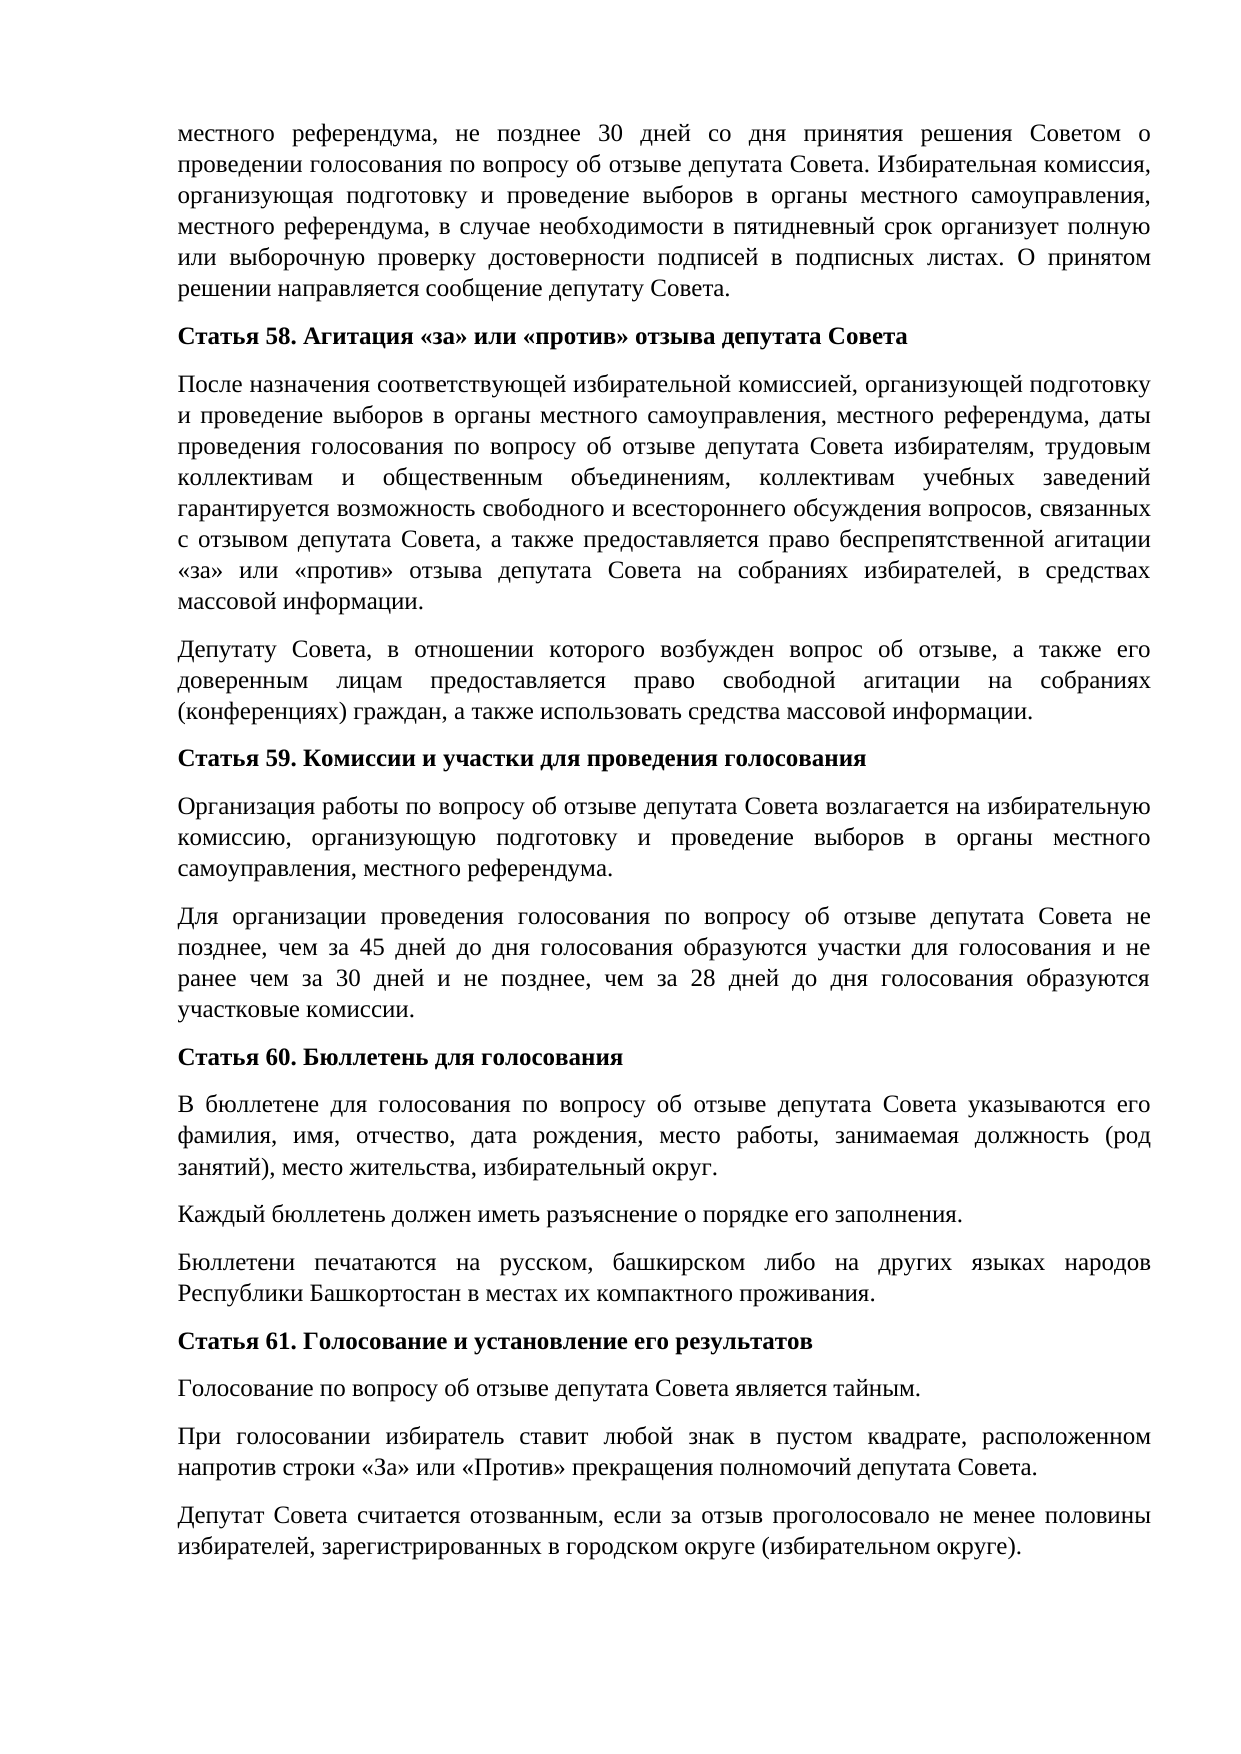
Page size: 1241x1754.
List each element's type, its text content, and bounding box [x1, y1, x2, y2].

text Статья 61. Голосование и установление его результатов [177, 1326, 1152, 1354]
text Депутат Совета считается отозванным, если за отзыв проголосовало не менее половины избирателей, зарегистрированных в городском округе (избирательном округе). [177, 1500, 1152, 1560]
text Статья 58. Агитация «за» или «против» отзыва депутата Совета [177, 321, 1152, 350]
text Статья 59. Комиссии и участки для проведения голосования [177, 743, 1152, 772]
text Статья 60. Бюллетень для голосования [177, 1042, 1152, 1071]
text Для организации проведения голосования по вопросу об отзыве депутата Совета не позднее, чем за 45 дней до дня голосования образуются участки для голосования и не ранее чем за 30 дней и не позднее, чем за 28 дней до дня голосования образуются участковые комиссии. [177, 901, 1152, 1023]
text Голосование по вопросу об отзыве депутата Совета является тайным. [177, 1373, 1152, 1402]
text Бюллетени печатаются на русском, башкирском либо на других языках народов Республики Башкортостан в местах их компактного проживания. [177, 1247, 1152, 1307]
text Каждый бюллетень должен иметь разъяснение о порядке его заполнения. [177, 1199, 1152, 1228]
text Организация работы по вопросу об отзыве депутата Совета возлагается на избирательную комиссию, организующую подготовку и проведение выборов в органы местного самоуправления, местного референдума. [177, 791, 1152, 882]
text Депутату Совета, в отношении которого возбужден вопрос об отзыве, а также его доверенным лицам предоставляется право свободной агитации на собраниях (конференциях) граждан, а также использовать средства массовой информации. [177, 634, 1152, 724]
text В бюллетене для голосования по вопросу об отзыве депутата Совета указываются его фамилия, имя, отчество, дата рождения, место работы, занимаемая должность (род занятий), место жительства, избирательный округ. [177, 1089, 1152, 1180]
text После назначения соответствующей избирательной комиссией, организующей подготовку и проведение выборов в органы местного самоуправления, местного референдума, даты проведения голосования по вопросу об отзыве депутата Совета избирателям, трудовым коллективам и общественным объединениям, коллективам учебных заведений гарантируется возможность свободного и всестороннего обсуждения вопросов, связанных с отзывом депутата Совета, а также предоставляется право беспрепятственной агитации «за» или «против» отзыва депутата Совета на собраниях избирателей, в средствах массовой информации. [177, 369, 1152, 615]
text При голосовании избиратель ставит любой знак в пустом квадрате, расположенном напротив строки «За» или «Против» прекращения полномочий депутата Совета. [177, 1421, 1152, 1481]
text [177, 118, 1152, 302]
